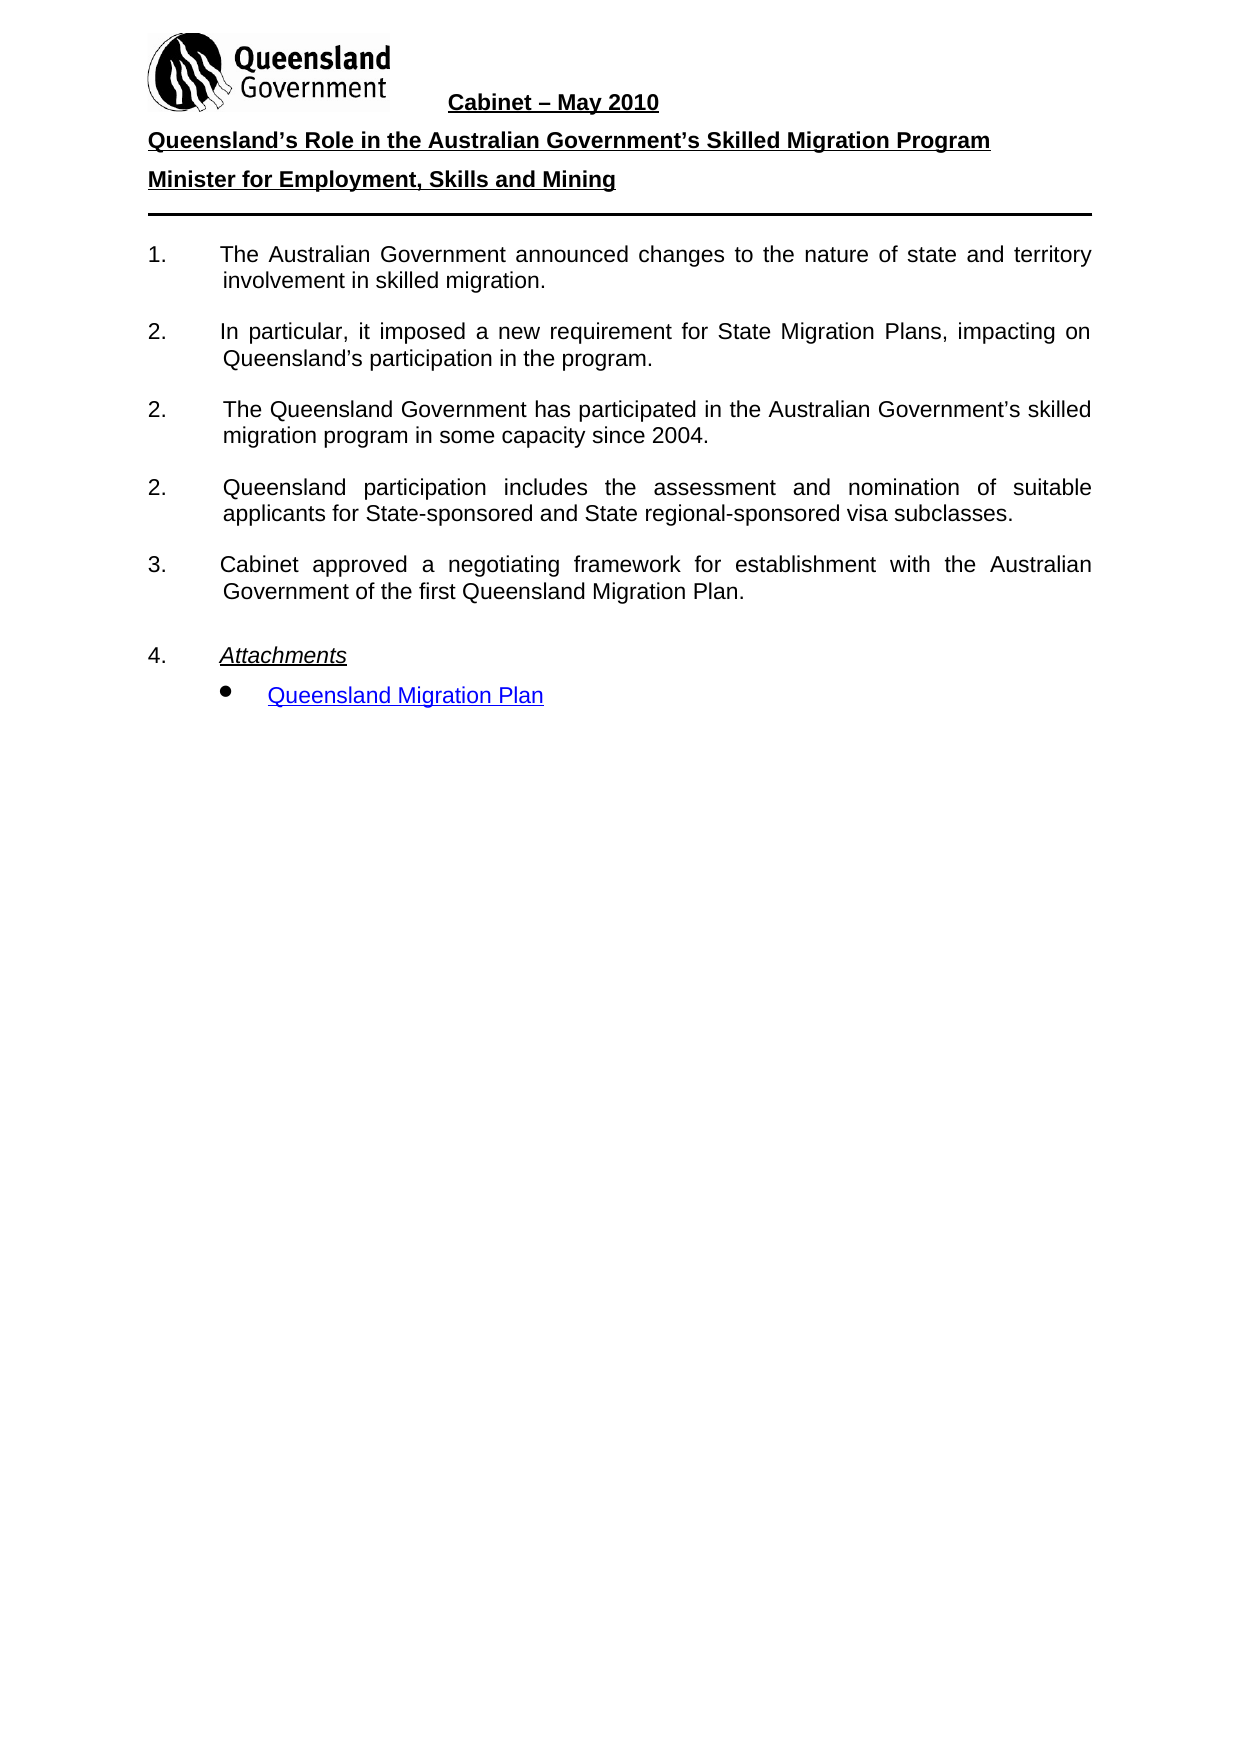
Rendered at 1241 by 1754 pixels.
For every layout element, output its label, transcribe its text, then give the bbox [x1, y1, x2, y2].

picture [147, 33, 390, 112]
list Attachments [148, 642, 1092, 668]
list The Queensland Government has participated in the Australian Government’s skilled migration program in some capacity since 2004. [148, 396, 1092, 449]
list Queensland Migration Plan [220, 681, 1092, 711]
list The Australian Government announced changes to the nature of state and territory involvement in skilled migration. [148, 241, 1092, 293]
list Cabinet approved a negotiating framework for establishment with the Australian Government of the first Queensland Migration Plan. [148, 551, 1092, 604]
list In particular, it imposed a new requirement for State Migration Plans, impacting on ’s participation in the program. [148, 318, 1092, 371]
list participation includes the assessment and nomination of suitable applicants for State-sponsored and State regional-sponsored visa subclasses. [148, 474, 1092, 526]
